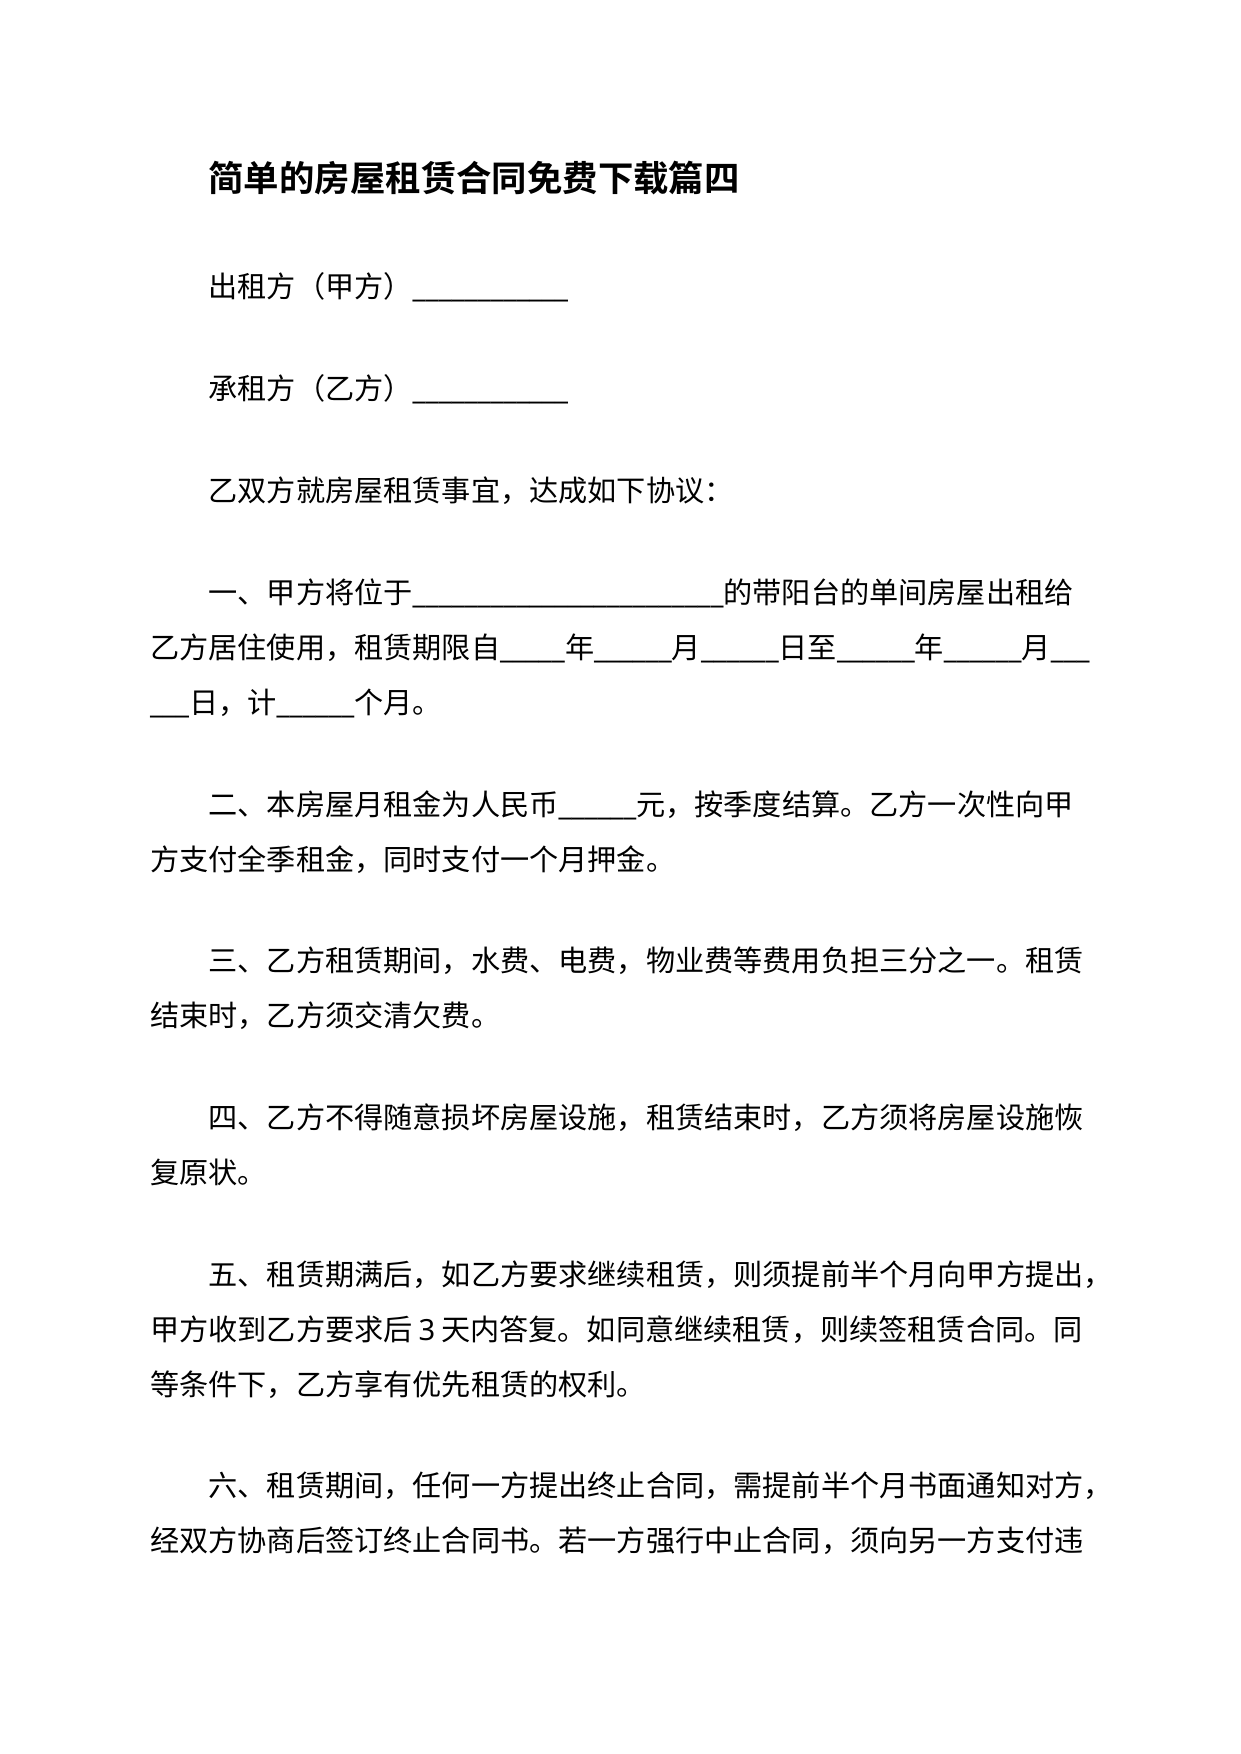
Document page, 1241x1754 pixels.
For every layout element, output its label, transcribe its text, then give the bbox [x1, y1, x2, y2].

text 简单的房屋租赁合同免费下载篇四 [150, 150, 1090, 201]
text 出租方（甲方）____________ [150, 263, 1090, 306]
text 二、本房屋月租金为人民币______元，按季度结算。乙方一次性向甲方支付全季租金，同时支付一个月押金。 [150, 781, 1090, 878]
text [150, 1463, 1090, 1560]
text 三、乙方租赁期间，水费、电费，物业费等费用负担三分之一。租赁结束时，乙方须交清欠费。 [150, 938, 1090, 1035]
text 四、乙方不得随意损坏房屋设施，租赁结束时，乙方须将房屋设施恢复原状。 [150, 1094, 1090, 1192]
text 一、甲方将位于________________________的带阳台的单间房屋出租给乙方居住使用，租赁期限自_____年______月______日至______年______月______日，计______个月。 [150, 569, 1090, 722]
text 五、租赁期满后，如乙方要求继续租赁，则须提前半个月向甲方提出，甲方收到乙方要求后3天内答复。如同意继续租赁，则续签租赁合同。同等条件下，乙方享有优先租赁的权利。 [150, 1251, 1090, 1403]
text 承租方（乙方）____________ [150, 365, 1090, 408]
text 乙双方就房屋租赁事宜，达成如下协议： [150, 467, 1090, 510]
